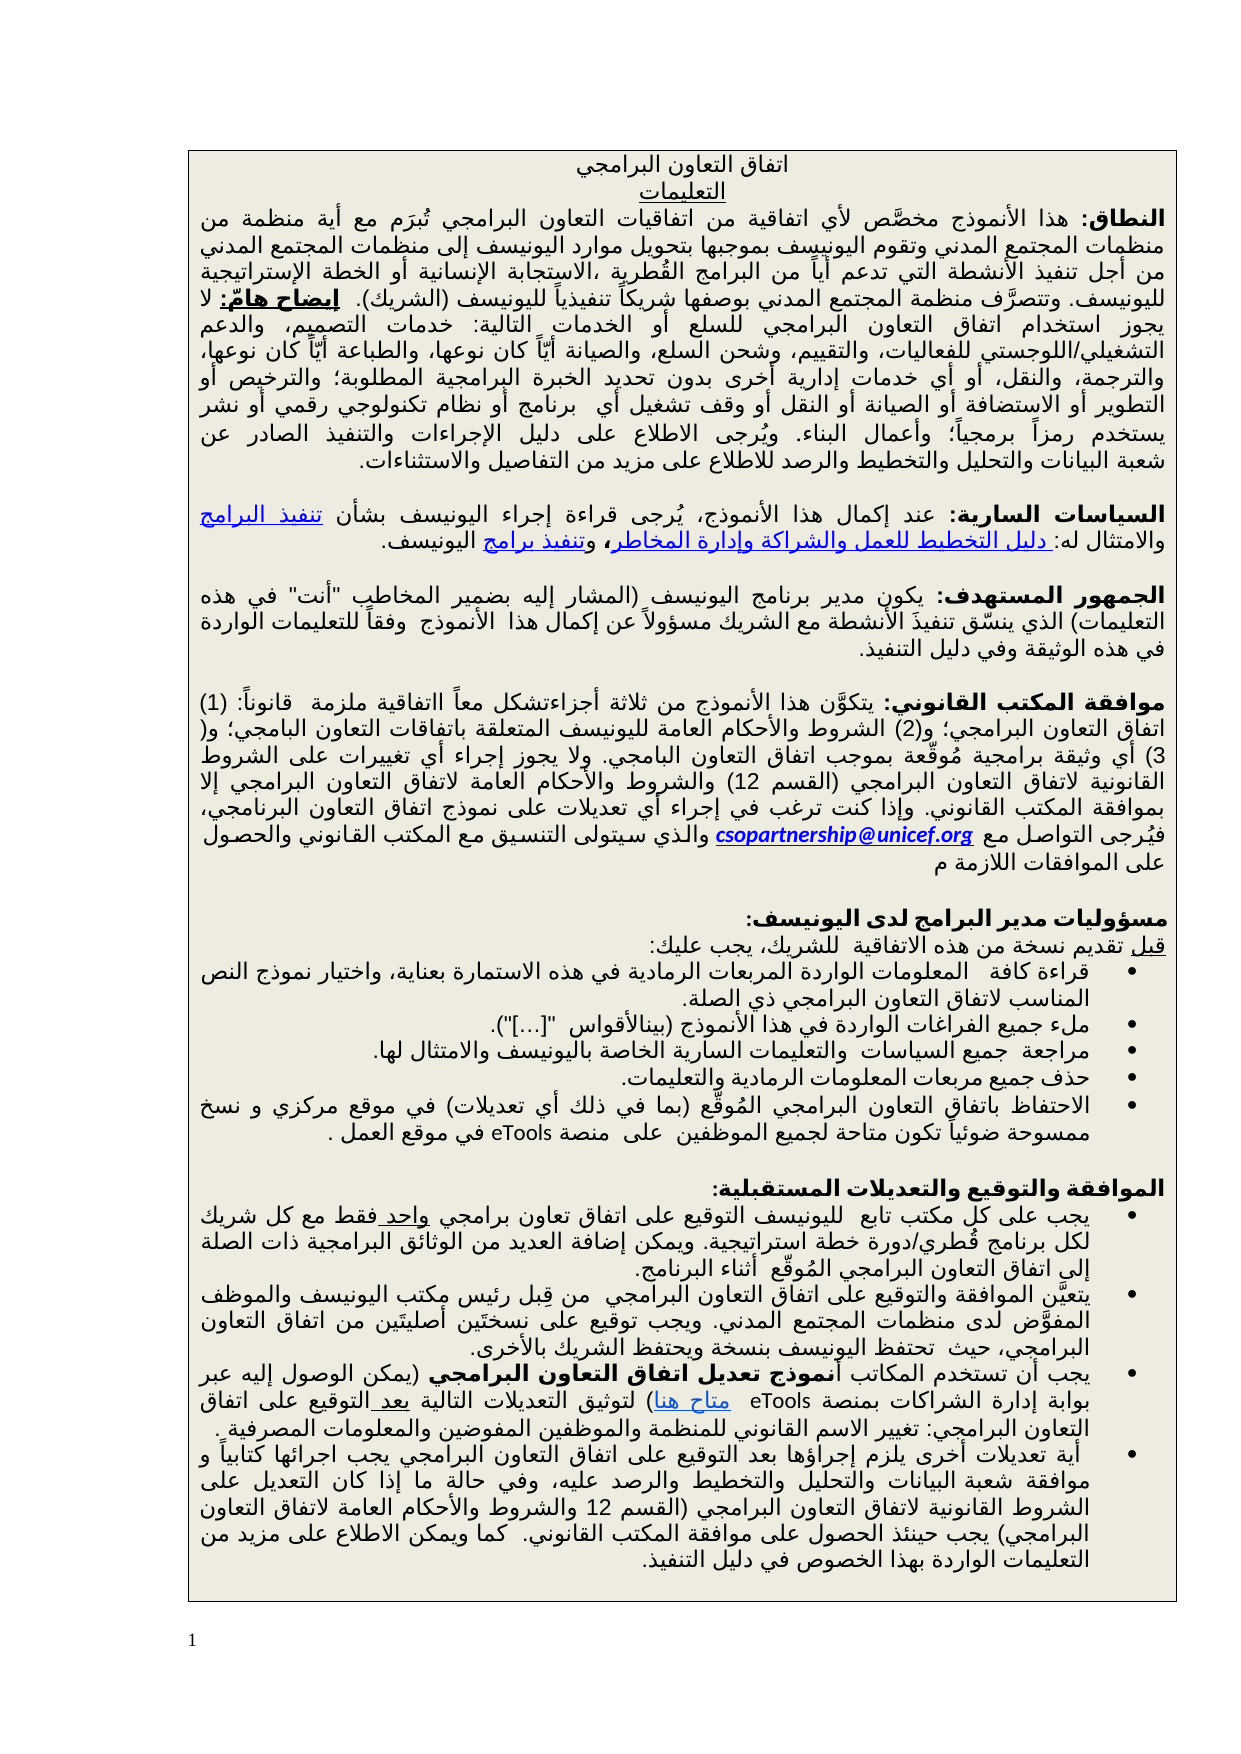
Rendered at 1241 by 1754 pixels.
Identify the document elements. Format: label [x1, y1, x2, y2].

table_header [189, 151, 1176, 1601]
